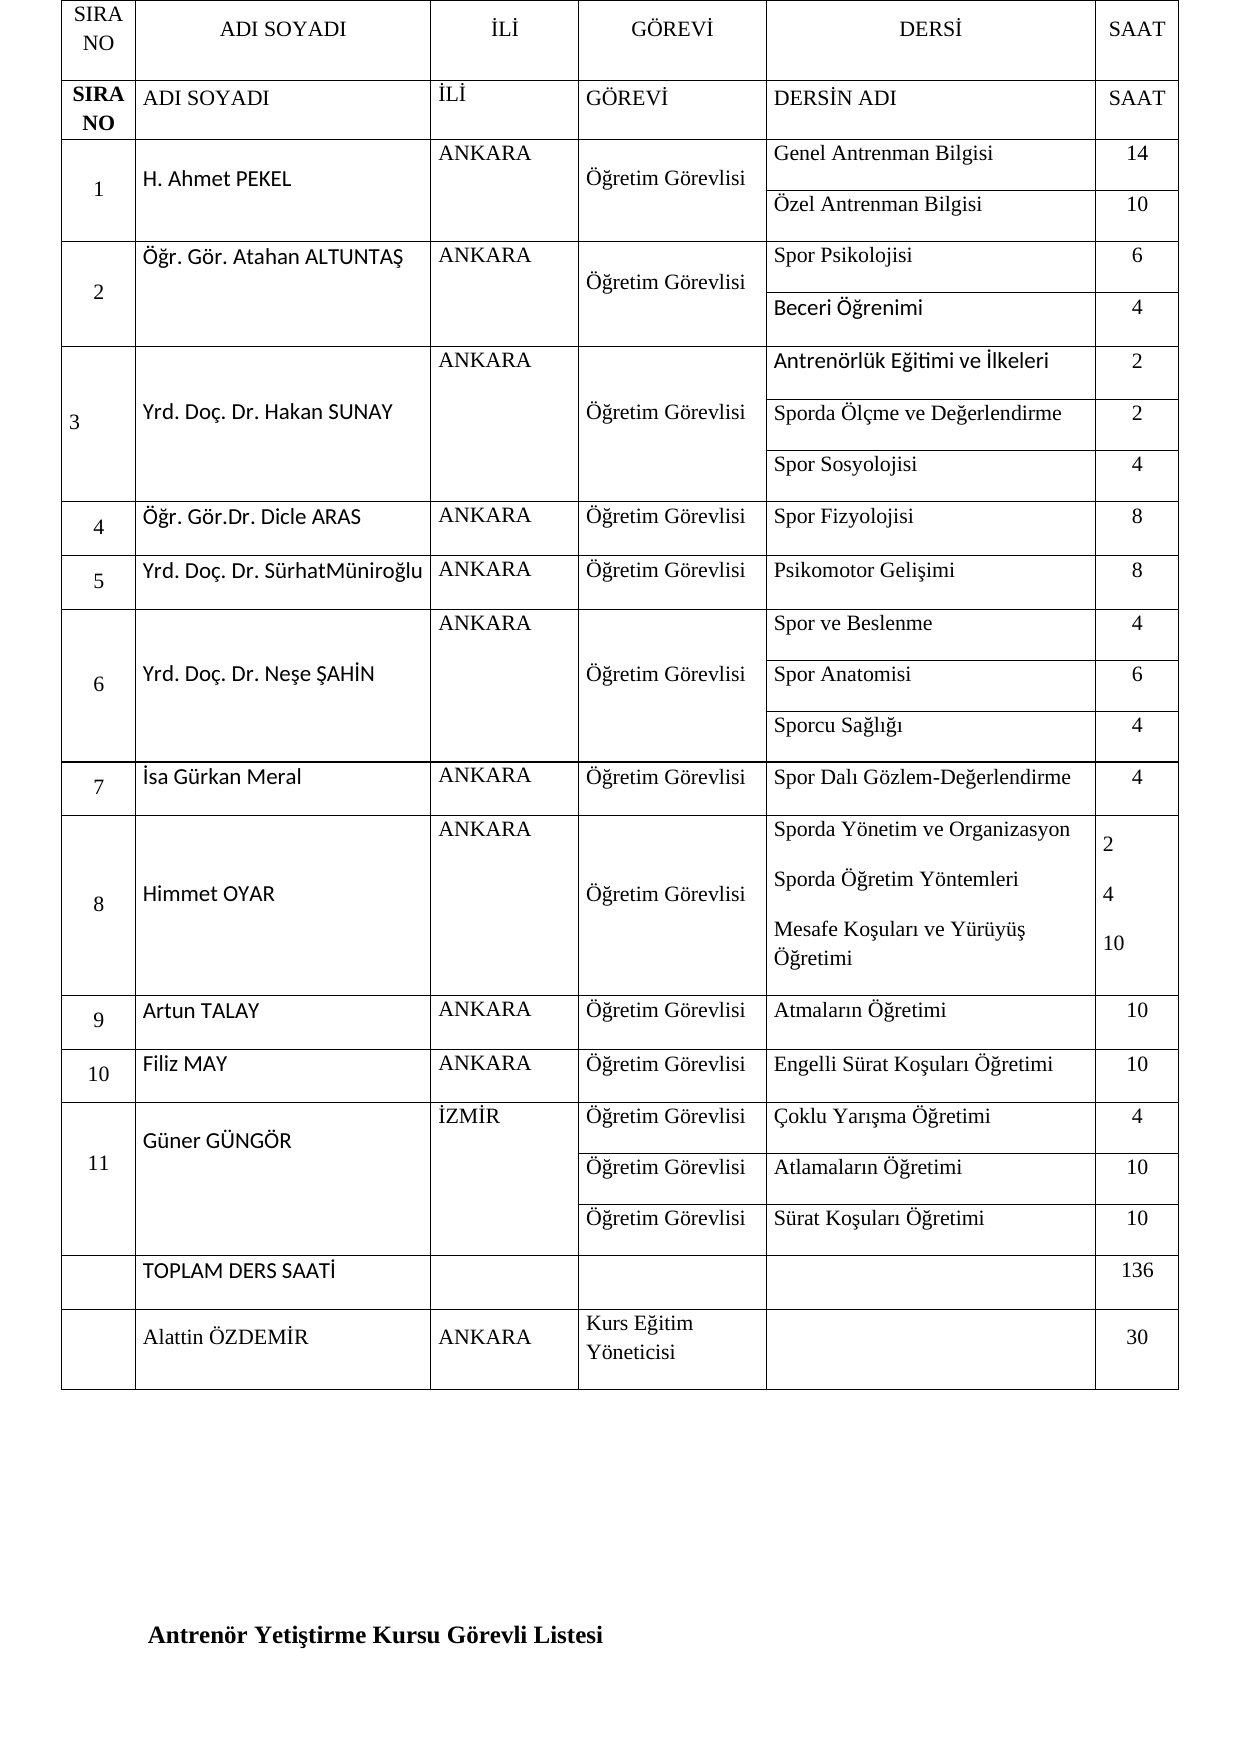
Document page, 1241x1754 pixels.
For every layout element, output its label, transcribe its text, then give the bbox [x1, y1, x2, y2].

table_cell 2 [1096, 400, 1178, 450]
table_cell Öğretim Görevlisi [579, 996, 766, 1048]
table_cell Sporda Yönetim ve Organizasyon Sporda Öğretim Yöntemleri Mesafe Koşuları ve Yürüyüş Öğretimi [767, 816, 1095, 995]
table_cell ANKARA [431, 610, 578, 761]
table_cell [767, 1256, 1095, 1309]
table_cell Sporcu Sağlığı [767, 712, 1095, 761]
table_cell 4 [1096, 763, 1178, 815]
table_cell Çoklu Yarışma Öğretimi [767, 1103, 1095, 1153]
table_cell ANKARA [431, 140, 578, 241]
table_cell Öğretim Görevlisi [579, 763, 766, 815]
table_header SIRA NO [62, 1, 135, 80]
table_cell Özel Antrenman Bilgisi [767, 191, 1095, 241]
table_cell 10 [1096, 191, 1178, 241]
table_cell 30 [1096, 1310, 1178, 1389]
table_cell 4 [62, 502, 135, 555]
table_cell Filiz MAY [136, 1050, 430, 1102]
table_cell Öğr. Gör. Atahan ALTUNTAŞ [136, 242, 430, 346]
table_cell 10 [1096, 1205, 1178, 1255]
table_cell Spor Fizyolojisi [767, 502, 1095, 555]
table_cell 11 [62, 1103, 135, 1255]
table_cell [62, 1310, 135, 1389]
table_cell Öğretim Görevlisi [579, 610, 766, 761]
table_cell Himmet OYAR [136, 816, 430, 995]
table_cell Spor Sosyolojisi [767, 451, 1095, 501]
table_cell 9 [62, 996, 135, 1048]
table_cell SIRA NO [62, 81, 135, 139]
table_header İLİ [431, 1, 578, 80]
table_cell Yrd. Doç. Dr. Neşe ŞAHİN [136, 610, 430, 761]
table_cell 6 [1096, 661, 1178, 711]
table_cell TOPLAM DERS SAATİ [136, 1256, 430, 1309]
table_cell Psikomotor Gelişimi [767, 556, 1095, 609]
table_cell ANKARA [431, 1050, 578, 1102]
table_cell [431, 1256, 578, 1309]
table_cell 6 [62, 610, 135, 761]
table_cell Engelli Sürat Koşuları Öğretimi [767, 1050, 1095, 1102]
table_cell Öğretim Görevlisi [579, 347, 766, 501]
table_header ADI SOYADI [136, 1, 430, 80]
table_cell Öğretim Görevlisi [579, 1103, 766, 1153]
table_cell Beceri Öğrenimi [767, 293, 1095, 346]
table_cell ANKARA [431, 816, 578, 995]
table_cell İsa Gürkan Meral [136, 763, 430, 815]
table_header GÖREVİ [579, 1, 766, 80]
table_cell 4 [1096, 712, 1178, 761]
table_cell 7 [62, 763, 135, 815]
table_cell ANKARA [431, 1310, 578, 1389]
table_cell 14 [1096, 140, 1178, 190]
table_cell Öğretim Görevlisi [579, 816, 766, 995]
table_cell Antrenörlük Eğitimi ve İlkeleri [767, 347, 1095, 399]
table_cell 4 [1096, 451, 1178, 501]
table_cell 8 [1096, 556, 1178, 609]
table_cell Yrd. Doç. Dr. SürhatMüniroğlu [136, 556, 430, 609]
table_cell [62, 1256, 135, 1309]
table_cell 2 [62, 242, 135, 346]
table_cell Öğretim Görevlisi [579, 242, 766, 346]
table_cell İLİ [431, 81, 578, 139]
table_cell 2 [1096, 347, 1178, 399]
table_cell 5 [62, 556, 135, 609]
table_cell Atlamaların Öğretimi [767, 1154, 1095, 1204]
table_cell SAAT [1096, 81, 1178, 139]
table_cell Sürat Koşuları Öğretimi [767, 1205, 1095, 1255]
table_cell 8 [62, 816, 135, 995]
table_cell ANKARA [431, 763, 578, 815]
table_cell Güner GÜNGÖR [136, 1103, 430, 1255]
table_cell Kurs Eğitim Yöneticisi [579, 1310, 766, 1389]
table_cell 10 [1096, 1050, 1178, 1102]
table_cell ANKARA [431, 996, 578, 1048]
table_cell [579, 1256, 766, 1309]
table_cell GÖREVİ [579, 81, 766, 139]
table_cell DERSİN ADI [767, 81, 1095, 139]
table_cell 4 [1096, 293, 1178, 346]
table_cell İZMİR [431, 1103, 578, 1255]
text Antrenör Yetiştirme Kursu Görevli Listesi [148, 1620, 1119, 1648]
table_cell Öğretim Görevlisi [579, 1154, 766, 1204]
table_cell Öğretim Görevlisi [579, 556, 766, 609]
table_cell Spor Dalı Gözlem-Değerlendirme [767, 763, 1095, 815]
table_cell Spor Psikolojisi [767, 242, 1095, 292]
table_cell Genel Antrenman Bilgisi [767, 140, 1095, 190]
table_cell 1 [62, 140, 135, 241]
table_header SAAT [1096, 1, 1178, 80]
table_cell Öğretim Görevlisi [579, 1205, 766, 1255]
table_cell Öğretim Görevlisi [579, 140, 766, 241]
table_cell Öğr. Gör.Dr. Dicle ARAS [136, 502, 430, 555]
table_cell ANKARA [431, 502, 578, 555]
table_cell Öğretim Görevlisi [579, 502, 766, 555]
table_cell ADI SOYADI [136, 81, 430, 139]
table_cell ANKARA [431, 347, 578, 501]
table_cell Spor ve Beslenme [767, 610, 1095, 659]
table_cell 10 [1096, 996, 1178, 1048]
table_cell H. Ahmet PEKEL [136, 140, 430, 241]
table_cell Öğretim Görevlisi [579, 1050, 766, 1102]
table_cell 4 [1096, 610, 1178, 659]
table_cell Spor Anatomisi [767, 661, 1095, 711]
table_cell 2 4 10 [1096, 816, 1178, 995]
table_cell 136 [1096, 1256, 1178, 1309]
table_cell Yrd. Doç. Dr. Hakan SUNAY [136, 347, 430, 501]
table_cell Sporda Ölçme ve Değerlendirme [767, 400, 1095, 450]
table_cell Atmaların Öğretimi [767, 996, 1095, 1048]
table_cell ANKARA [431, 556, 578, 609]
table_header DERSİ [767, 1, 1095, 80]
table_cell 8 [1096, 502, 1178, 555]
table_cell Artun TALAY [136, 996, 430, 1048]
table_cell 3 [62, 347, 135, 501]
table_cell 6 [1096, 242, 1178, 292]
table_cell 10 [62, 1050, 135, 1102]
table_cell ANKARA [431, 242, 578, 346]
table_cell 10 [1096, 1154, 1178, 1204]
table_cell Alattin ÖZDEMİR [136, 1310, 430, 1389]
table_cell [767, 1310, 1095, 1389]
table_cell 4 [1096, 1103, 1178, 1153]
